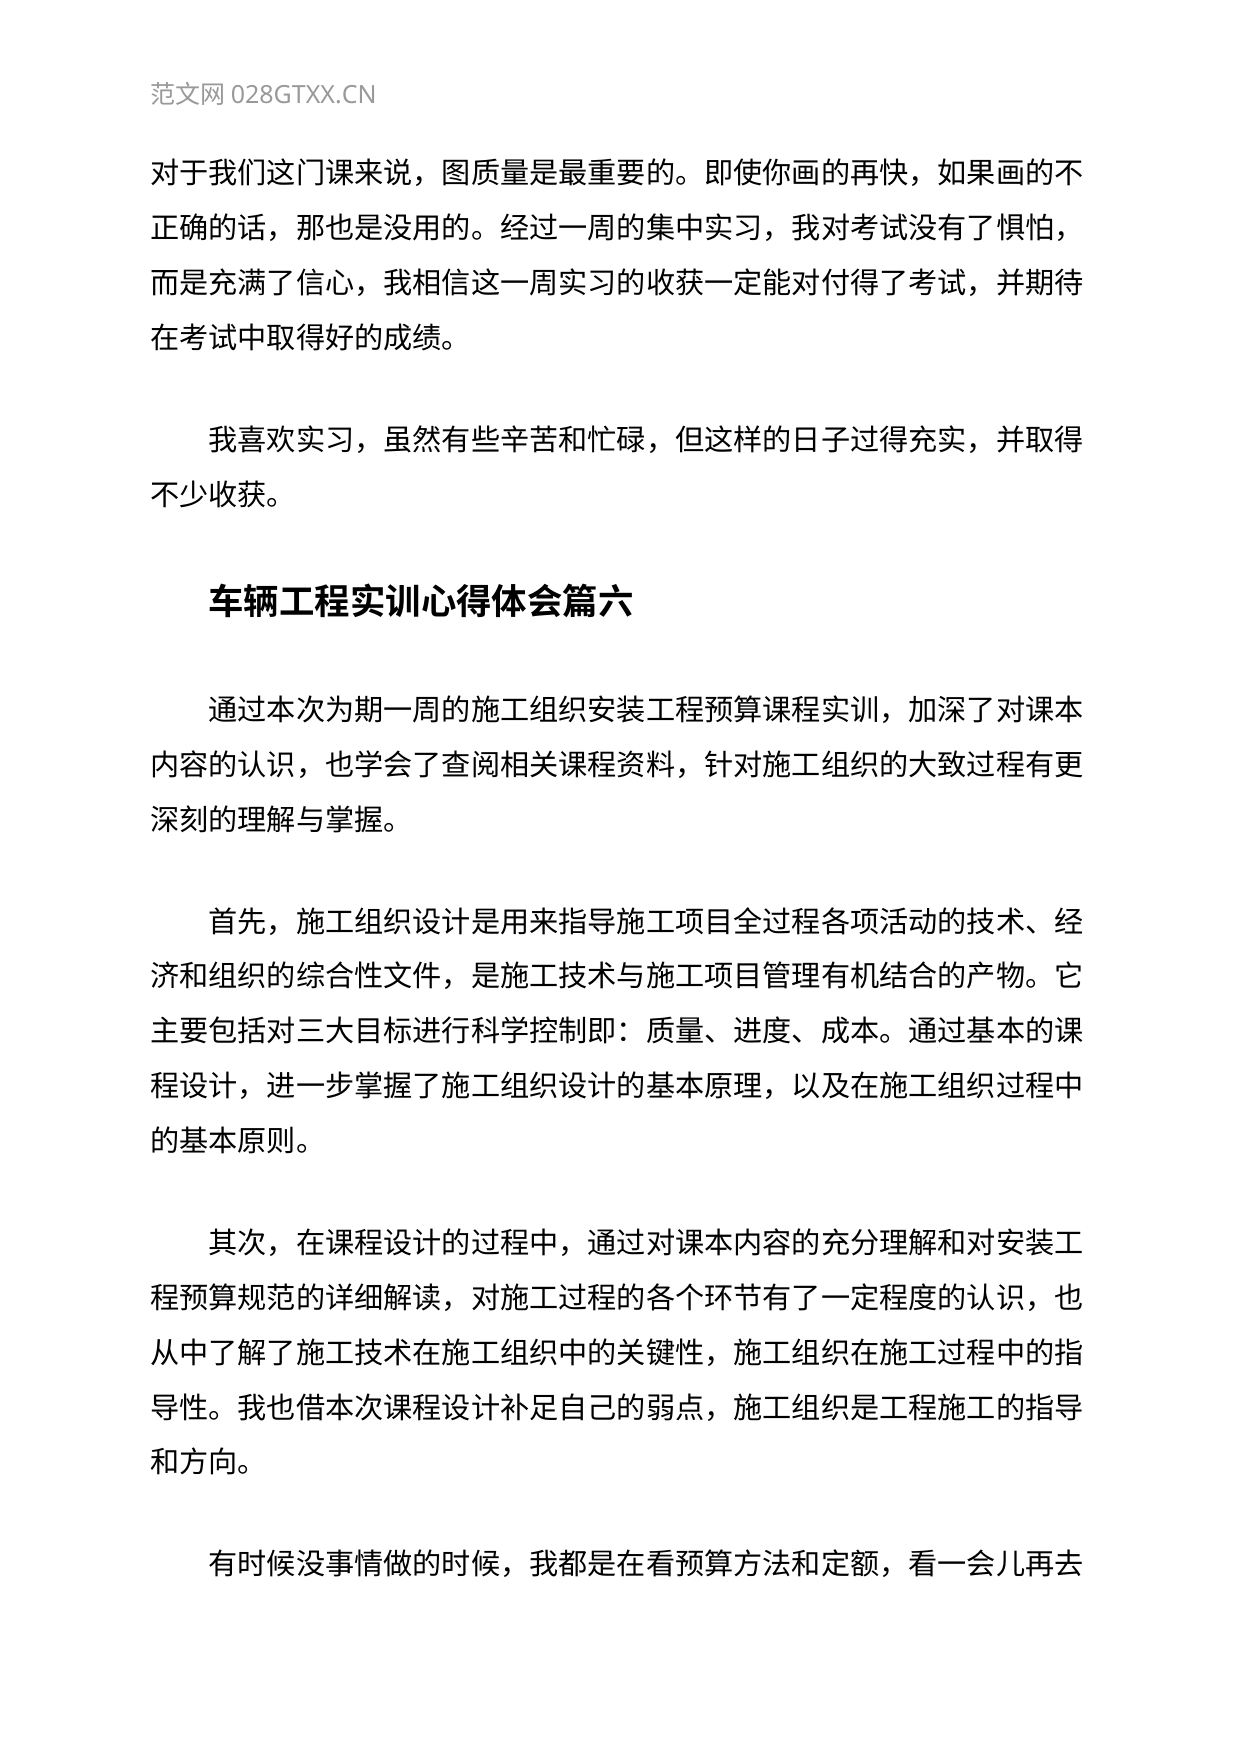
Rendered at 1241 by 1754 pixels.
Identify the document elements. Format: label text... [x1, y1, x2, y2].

text 其次，在课程设计的过程中，通过对课本内容的充分理解和对安装工程预算规范的详细解读，对施工过程的各个环节有了一定程度的认识，也从中了解了施工技术在施工组织中的关键性，施工组织在施工过程中的指导性。我也借本次课程设计补足自己的弱点，施工组织是工程施工的指导和方向。 [150, 1219, 1090, 1481]
text 我喜欢实习，虽然有些辛苦和忙碌，但这样的日子过得充实，并取得不少收获。 [150, 416, 1090, 514]
text 首先，施工组织设计是用来指导施工项目全过程各项活动的技术、经济和组织的综合性文件，是施工技术与施工项目管理有机结合的产物。它主要包括对三大目标进行科学控制即：质量、进度、成本。通过基本的课程设计，进一步掌握了施工组织设计的基本原理，以及在施工组织过程中的基本原则。 [150, 898, 1090, 1160]
text 通过本次为期一周的施工组织安装工程预算课程实训，加深了对课本内容的认识，也学会了查阅相关课程资料，针对施工组织的大致过程有更深刻的理解与掌握。 [150, 687, 1090, 839]
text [150, 1541, 1090, 1583]
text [150, 150, 1090, 357]
text 车辆工程实训心得体会篇六 [150, 573, 1090, 624]
